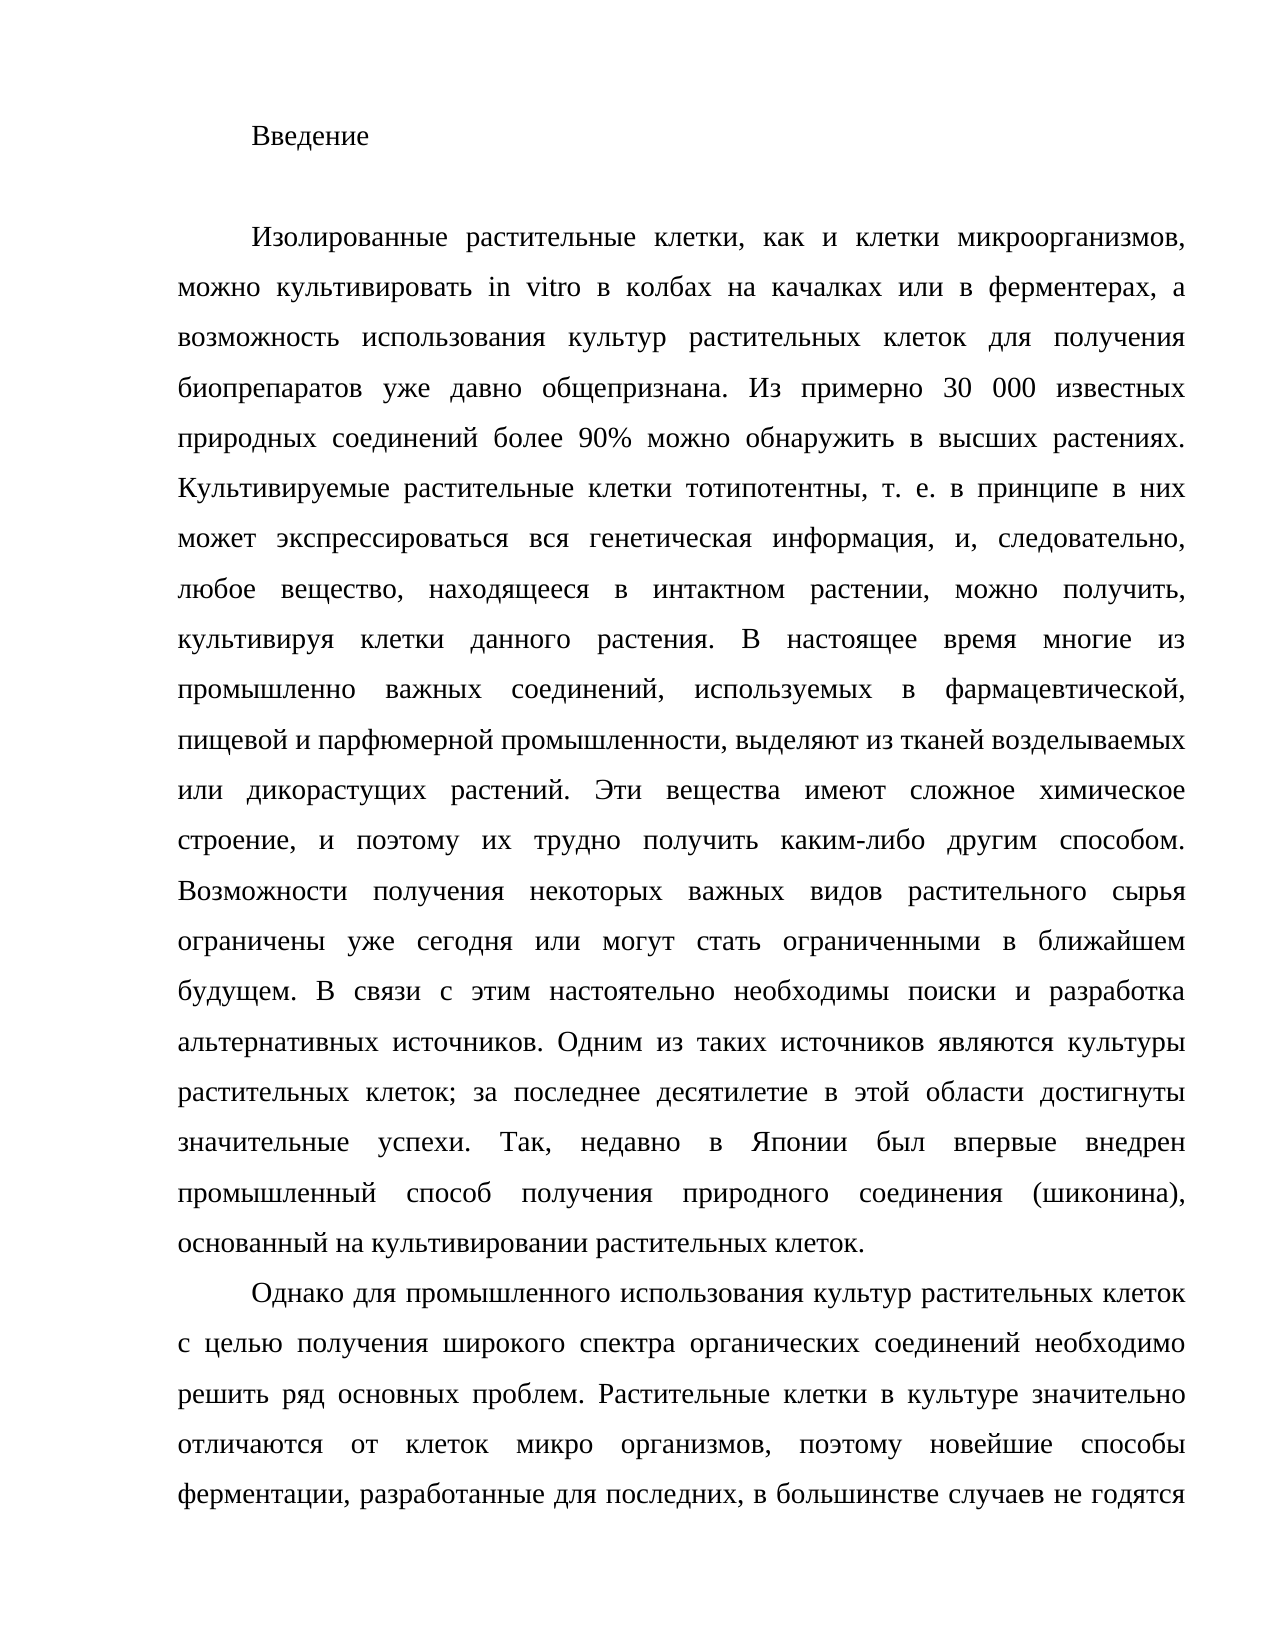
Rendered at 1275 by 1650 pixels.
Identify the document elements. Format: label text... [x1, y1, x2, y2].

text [177, 1275, 1186, 1510]
text Введение [177, 118, 1186, 152]
text Изолированные растительные клетки, как и клетки микроорганизмов, можно культивировать in vitro в колбах на качалках или в ферментерах, а возможность использования культур растительных клеток для получения биопрепаратов уже давно общепризнана. Из примерно 30 000 известных природных соединений более 90% можно обнаружить в высших растениях. Культивируемые растительные клетки тотипотентны, т. е. в принципе в них может экспрессироваться вся генетическая информация, и, следовательно, любое вещество, находящееся в интактном растении, можно получить, культивируя клетки данного растения. В настоящее время многие из промышленно важных соединений, используемых в фармацевтической, пищевой и парфюмерной промышленности, выделяют из тканей возделываемых или дикорастущих растений. Эти вещества имеют сложное химическое строение, и поэтому их трудно получить каким-либо другим способом. Возможности получения некоторых важных видов растительного сырья ограничены уже сегодня или могут стать ограниченными в ближайшем будущем. В связи с этим настоятельно необходимы поиски и разработка альтернативных источников. Одним из таких источников являются культуры растительных клеток; за последнее десятилетие в этой области достигнуты значительные успехи. Так, недавно в Японии был впервые внедрен промышленный способ получения природного соединения (шиконина), основанный на культивировании растительных клеток. [177, 219, 1186, 1258]
